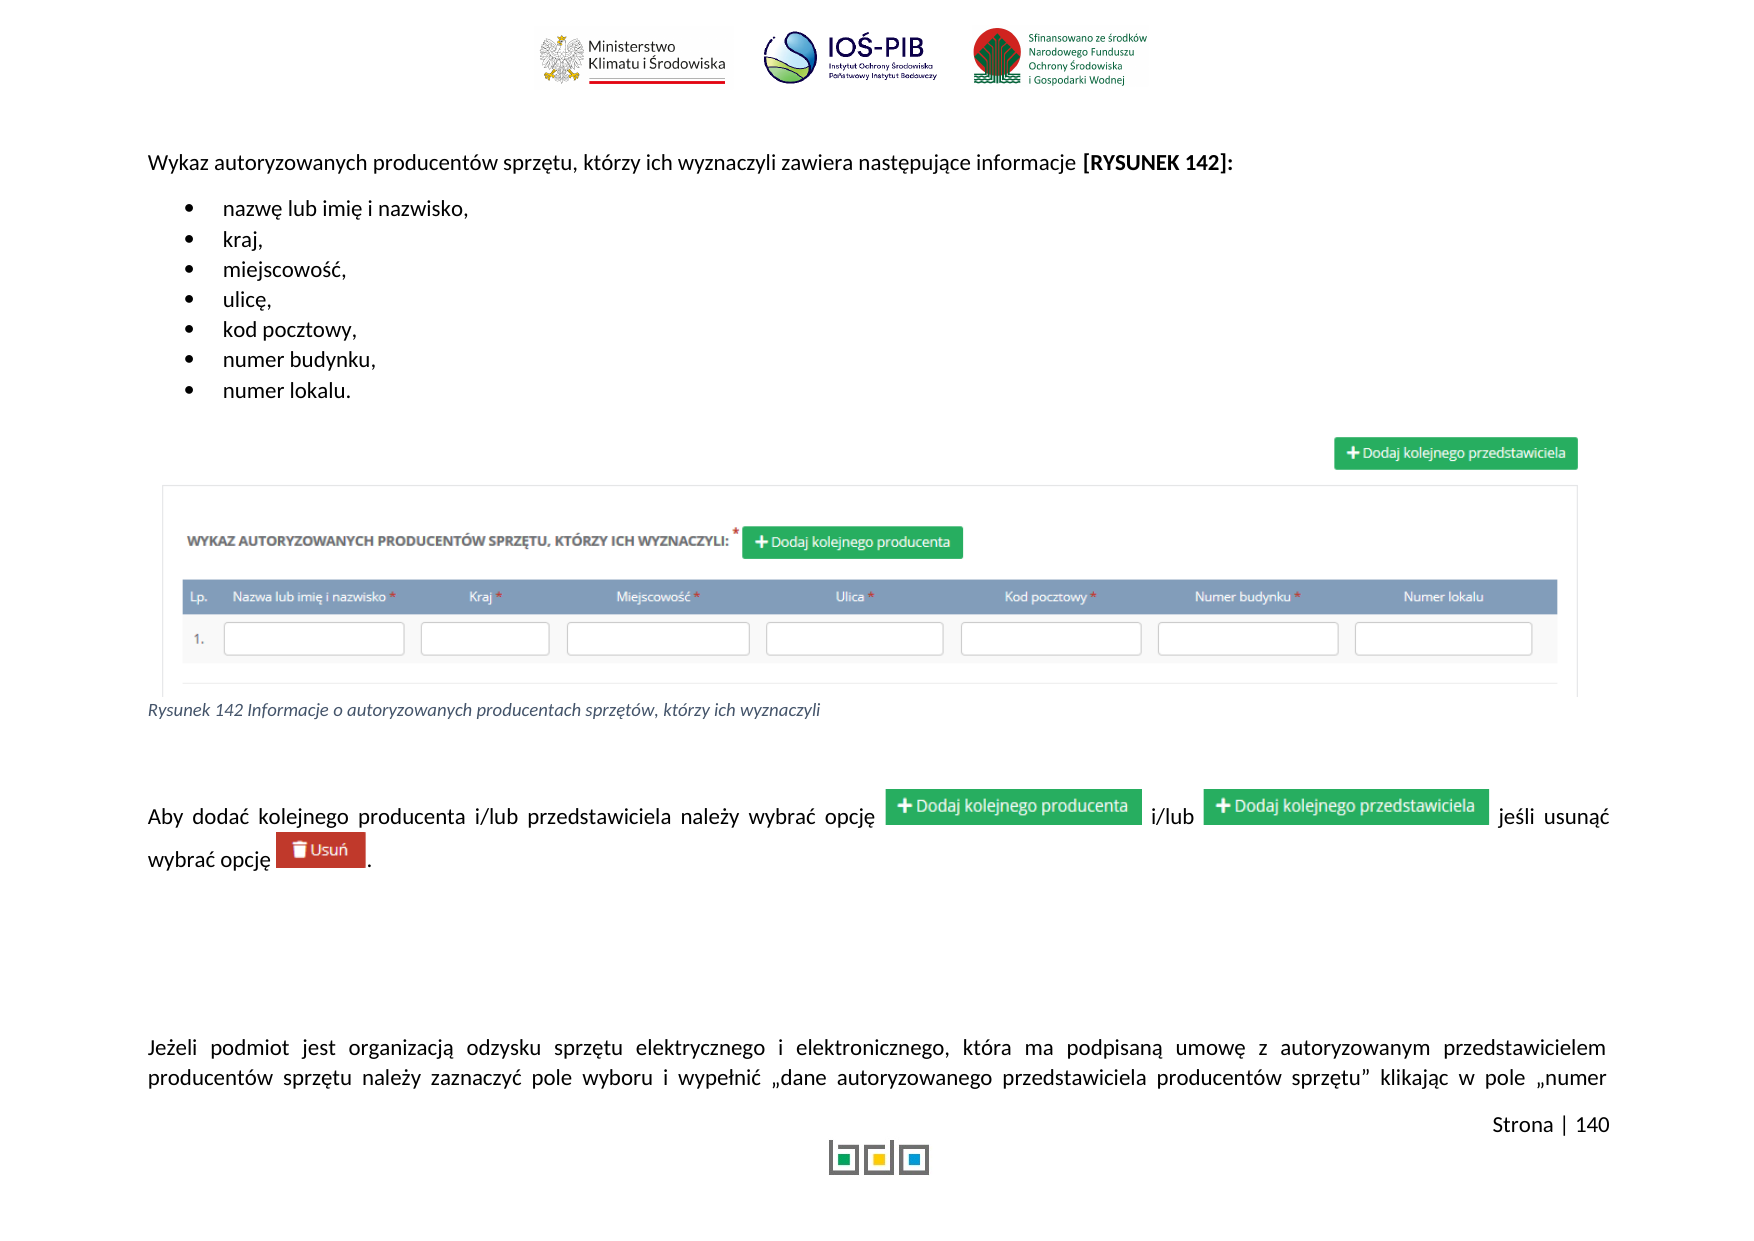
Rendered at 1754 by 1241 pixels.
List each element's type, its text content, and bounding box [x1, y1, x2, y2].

list miejscowość, [185, 255, 1609, 283]
picture [534, 26, 734, 90]
picture [1203, 789, 1490, 825]
list kraj, [185, 225, 1609, 253]
list kod pocztowy, [185, 315, 1609, 343]
picture [760, 26, 941, 89]
list ulicę, [185, 285, 1609, 313]
text Wykaz autoryzowanych producentów sprzętu, którzy ich wyznaczyli zawiera następujące informacje [RYSUNEK 142]: [148, 148, 1609, 176]
picture [885, 789, 1142, 825]
picture [972, 25, 1149, 87]
picture [276, 832, 367, 868]
text Rysunek 142 Informacje o autoryzowanych producentach sprzętów, którzy ich wyznaczyli [148, 698, 1609, 721]
list nazwę lub imię i nazwisko, [185, 194, 1609, 223]
picture [820, 1128, 938, 1187]
picture [147, 422, 1592, 697]
list numer budynku, [185, 346, 1609, 374]
text Aby dodać kolejnego producenta i/lub przedstawiciela należy wybrać opcję i/lub jeśli usunąć wybrać opcję . [148, 789, 1609, 873]
list numer lokalu. [185, 376, 1609, 404]
